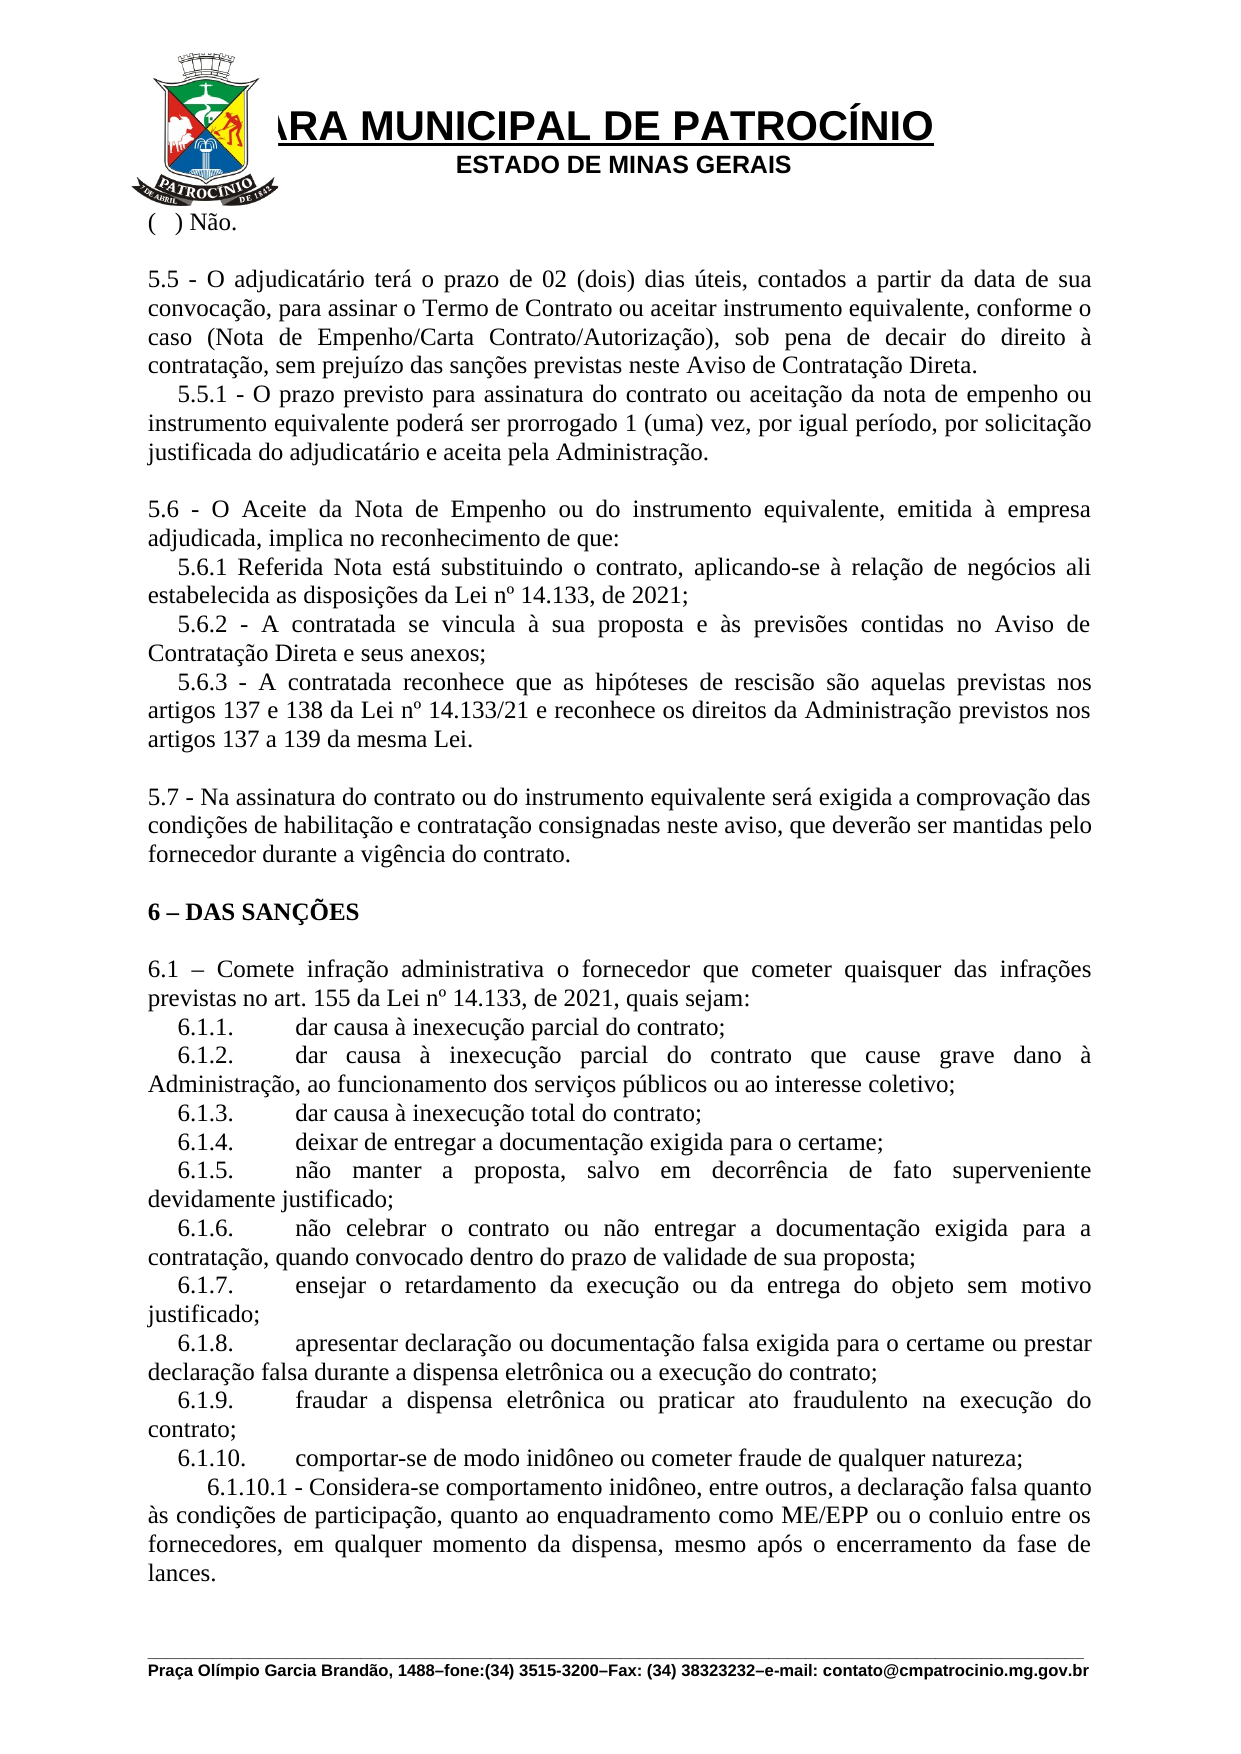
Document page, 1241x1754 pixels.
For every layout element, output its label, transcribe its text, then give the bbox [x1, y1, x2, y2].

text 6.1.7. ensejar o retardamento da execução ou da entrega do objeto sem motivo justificado; [148, 1271, 1092, 1328]
text 5.5 - O adjudicatário terá o prazo de 02 (dois) dias úteis, contados a partir da data de sua convocação, para assinar o Termo de Contrato ou aceitar instrumento equivalente, conforme o caso (Nota de Empenho/Carta Contrato/Autorização), sob pena de decair do direito à contratação, sem prejuízo das sanções previstas neste Aviso de Contratação Direta. [148, 264, 1092, 379]
text 6 – DAS SANÇÕES [148, 897, 1092, 926]
text 6.1 – Comete infração administrativa o fornecedor que cometer quaisquer das infrações previstas no art. 155 da Lei nº 14.133, de 2021, quais sejam: [148, 954, 1092, 1012]
text 6.1.9. fraudar a dispensa eletrônica ou praticar ato fraudulento na execução do contrato; [148, 1386, 1092, 1443]
text 5.6.3 - A contratada reconhece que as hipóteses de rescisão são aquelas previstas nos artigos 137 e 138 da Lei nº 14.133/21 e reconhece os direitos da Administração previstos nos artigos 137 a 139 da mesma Lei. [148, 667, 1092, 753]
text 6.1.6. não celebrar o contrato ou não entregar a documentação exigida para a contratação, quando convocado dentro do prazo de validade de sua proposta; [148, 1213, 1092, 1271]
text 5.6 - O Aceite da Nota de Empenho ou do instrumento equivalente, emitida à empresa adjudicada, implica no reconhecimento de que: [148, 494, 1092, 552]
text 6.1.10.1 - Considera-se comportamento inidôneo, entre outros, a declaração falsa quanto às condições de participação, quanto ao enquadramento como ME/EPP ou o conluio entre os fornecedores, em qualquer momento da dispensa, mesmo após o encerramento da fase de lances. [148, 1472, 1092, 1587]
text 6.1.8. apresentar declaração ou documentação falsa exigida para o certame ou prestar declaração falsa durante a dispensa eletrônica ou a execução do contrato; [148, 1328, 1092, 1386]
text 6.1.3. dar causa à inexecução total do contrato; [148, 1098, 1092, 1127]
text 6.1.10. comportar-se de modo inidôneo ou cometer fraude de qualquer natureza; [148, 1443, 1092, 1472]
text 6.1.2. dar causa à inexecução parcial do contrato que cause grave dano à Administração, ao funcionamento dos serviços públicos ou ao interesse coletivo; [148, 1041, 1092, 1098]
text 6.1.4. deixar de entregar a documentação exigida para o certame; [148, 1127, 1092, 1156]
text 5.6.1 Referida Nota está substituindo o contrato, aplicando-se à relação de negócios ali estabelecida as disposições da Lei nº 14.133, de 2021; [148, 552, 1092, 609]
text 5.5.1 - O prazo previsto para assinatura do contrato ou aceitação da nota de empenho ou instrumento equivalente poderá ser prorrogado 1 (uma) vez, por igual período, por solicitação justificada do adjudicatário e aceita pela Administração. [148, 379, 1092, 466]
text 6.1.1. dar causa à inexecução parcial do contrato; [148, 1012, 1092, 1041]
text 5.6.2 - A contratada se vincula à sua proposta e às previsões contidas no Aviso de Contratação Direta e seus anexos; [148, 609, 1092, 667]
text ( ) Não. [148, 207, 1092, 236]
picture [131, 53, 279, 206]
text 5.7 - Na assinatura do contrato ou do instrumento equivalente será exigida a comprovação das condições de habilitação e contratação consignadas neste aviso, que deverão ser mantidas pelo fornecedor durante a vigência do contrato. [148, 782, 1092, 868]
text 6.1.5. não manter a proposta, salvo em decorrência de fato superveniente devidamente justificado; [148, 1156, 1092, 1213]
